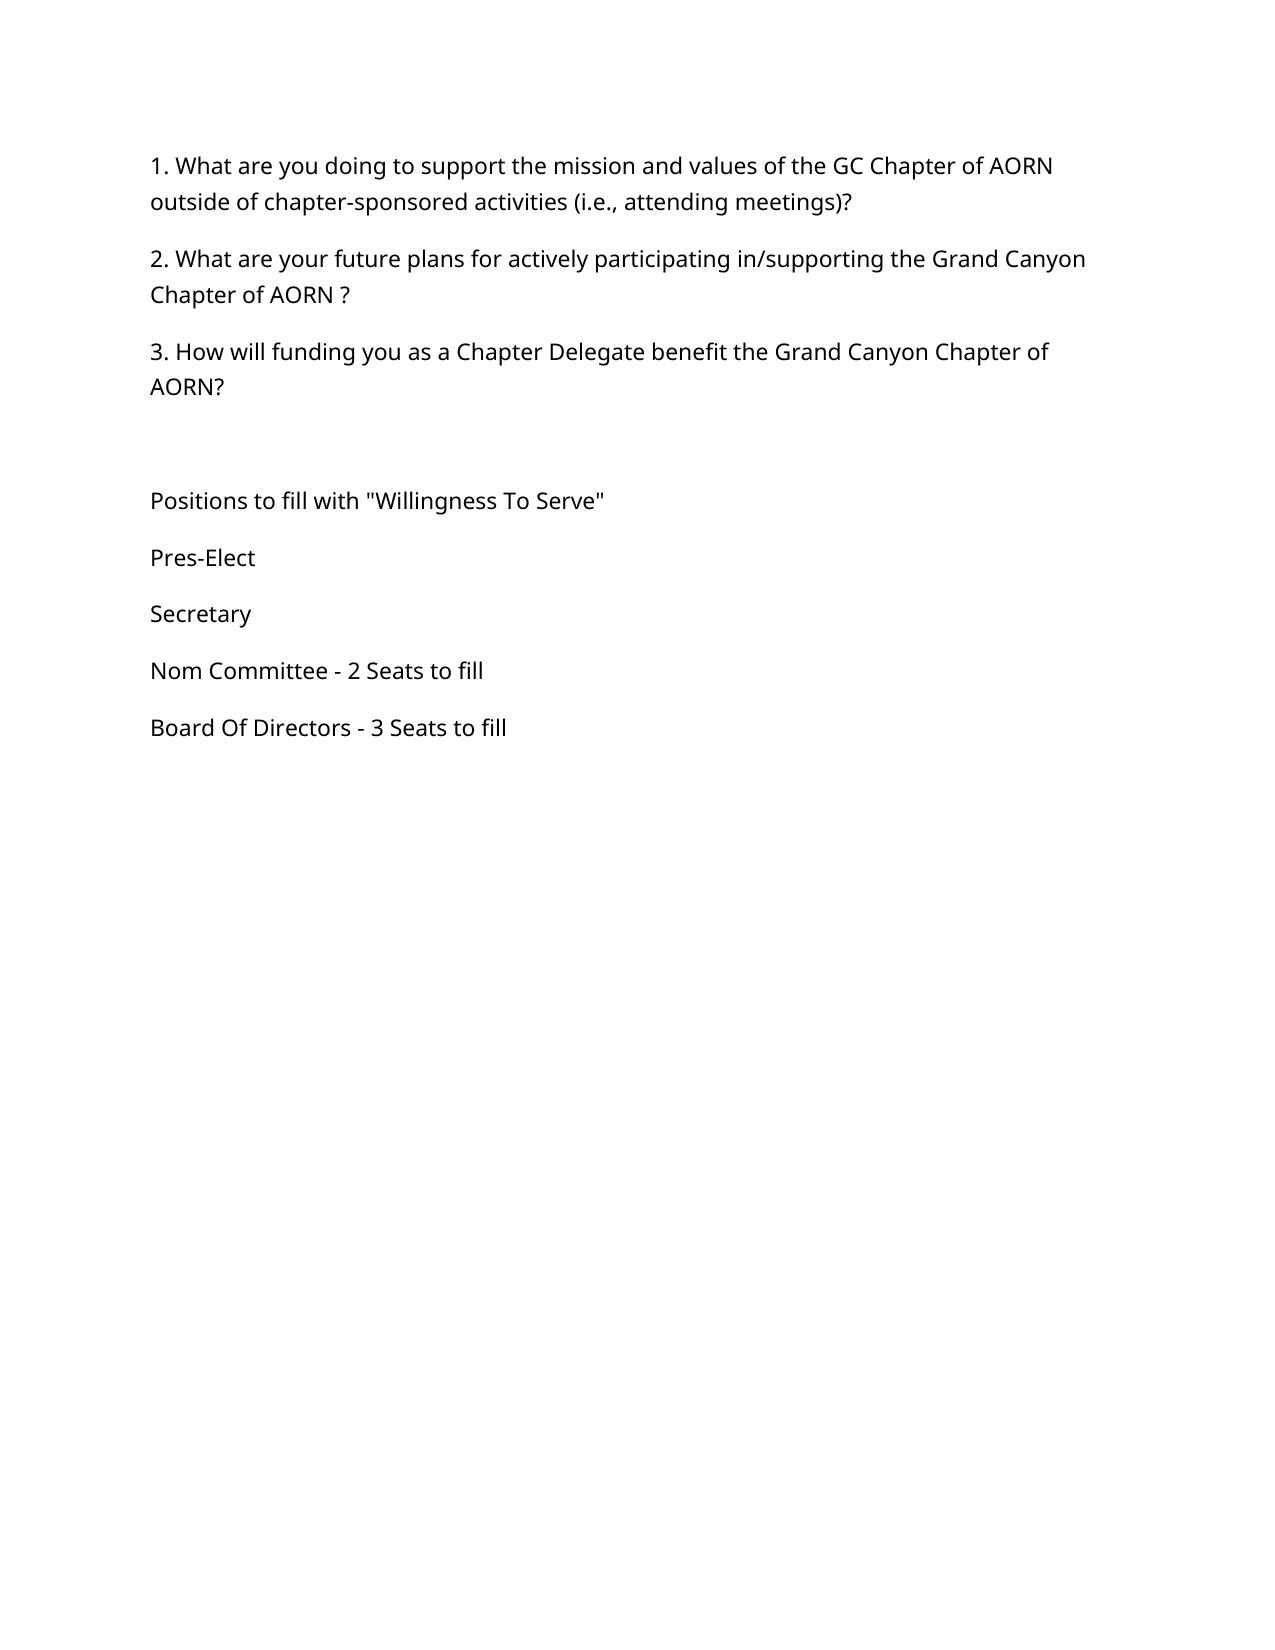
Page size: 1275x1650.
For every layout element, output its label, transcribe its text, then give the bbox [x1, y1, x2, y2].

text Pres-Elect [150, 542, 1125, 573]
text Nom Committee - 2 Seats to fill [150, 655, 1125, 686]
text 1. What are you doing to support the mission and values of the GC Chapter of AORN outside of chapter-sponsored activities (i.e., attending meetings)? [150, 150, 1125, 217]
text Positions to fill with "Willingness To Serve" [150, 485, 1125, 516]
text 3. How will funding you as a Chapter Delegate benefit the Grand Canyon Chapter of AORN? [150, 335, 1125, 403]
text 2. What are your future plans for actively participating in/supporting the Grand Canyon Chapter of AORN ? [150, 243, 1125, 310]
text Board Of Directors - 3 Seats to fill [150, 712, 1125, 743]
text Secretary [150, 598, 1125, 630]
